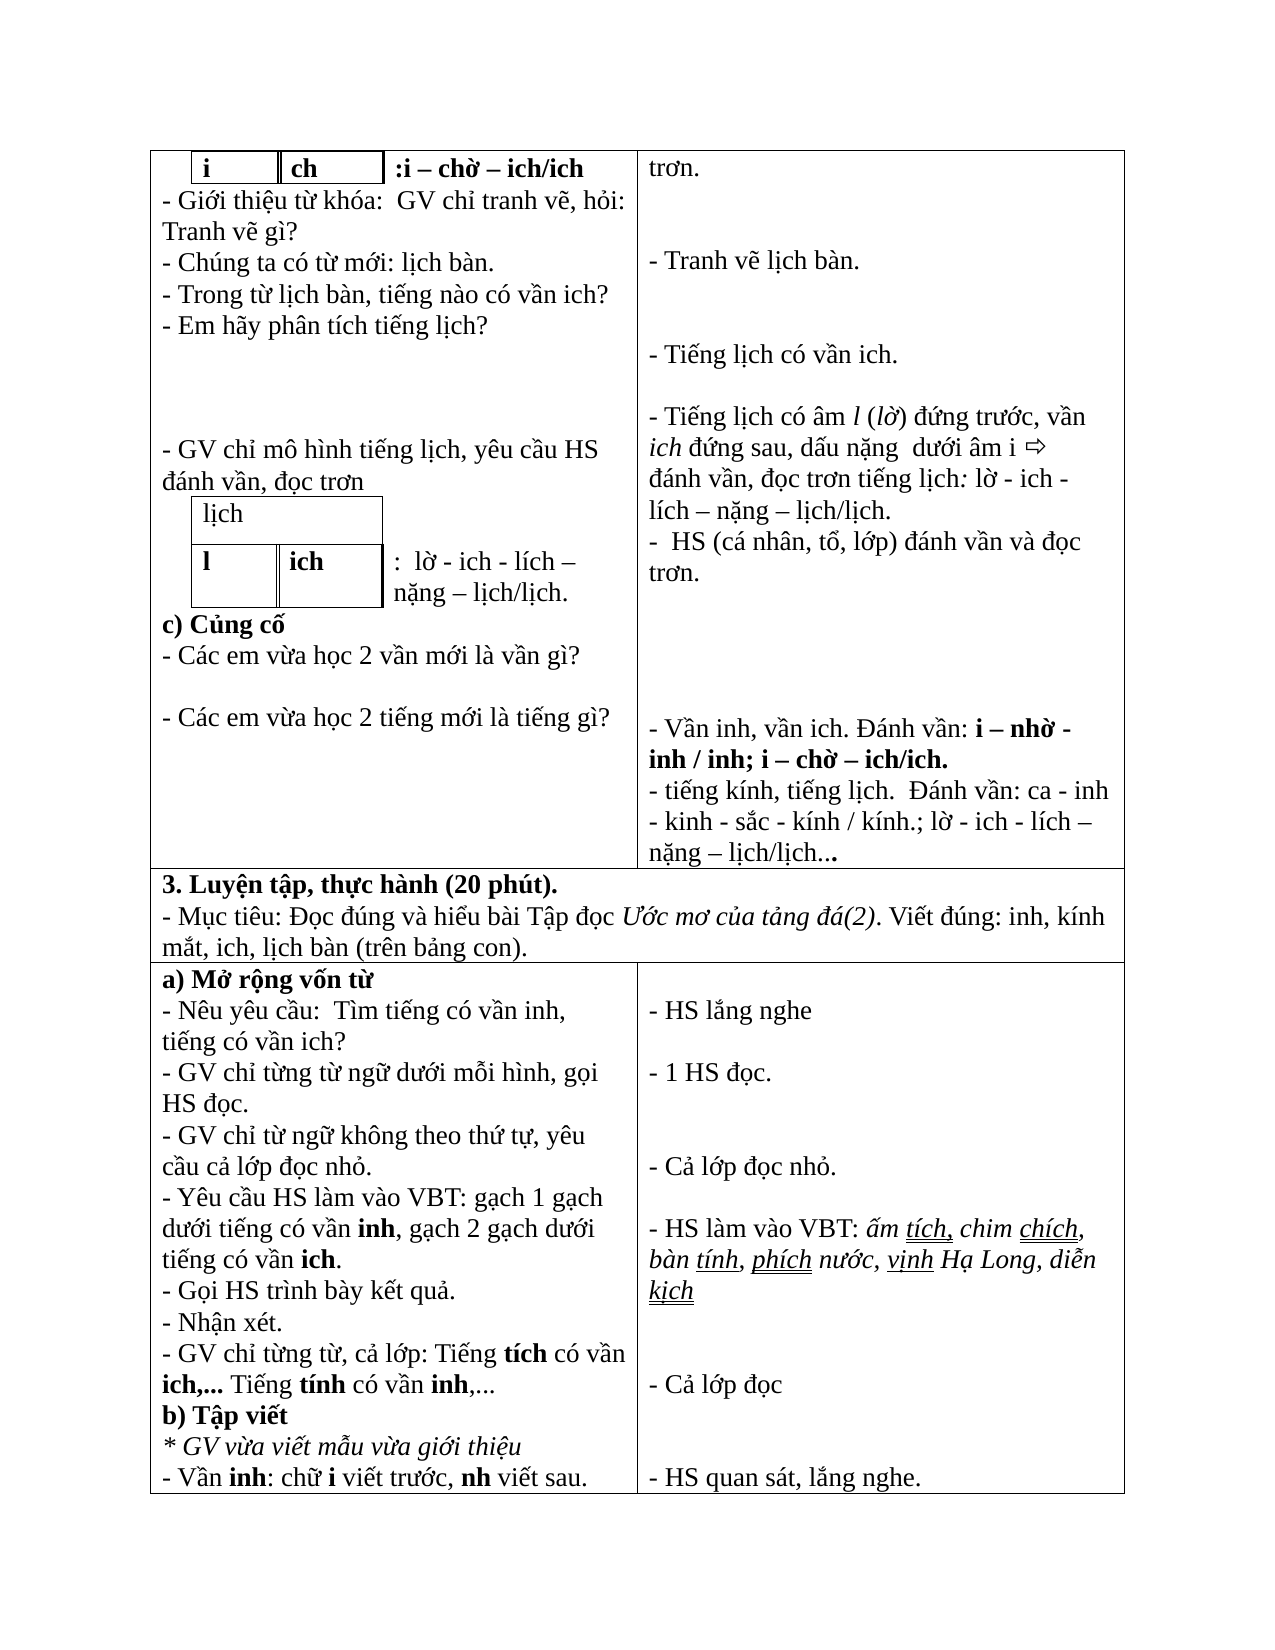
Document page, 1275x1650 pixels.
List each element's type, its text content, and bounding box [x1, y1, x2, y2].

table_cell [638, 963, 1124, 1492]
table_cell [151, 963, 637, 1492]
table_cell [638, 151, 1124, 867]
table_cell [151, 151, 637, 867]
table_cell 3. Luyện tập, thực hành (20 phút). - Mục tiêu: Đọc đúng và hiểu bài Tập đọc Ước mơ của tảng đá(2). Viết đúng: inh, kính mắt, ich, lịch bàn (trên bảng con). [151, 869, 1124, 962]
